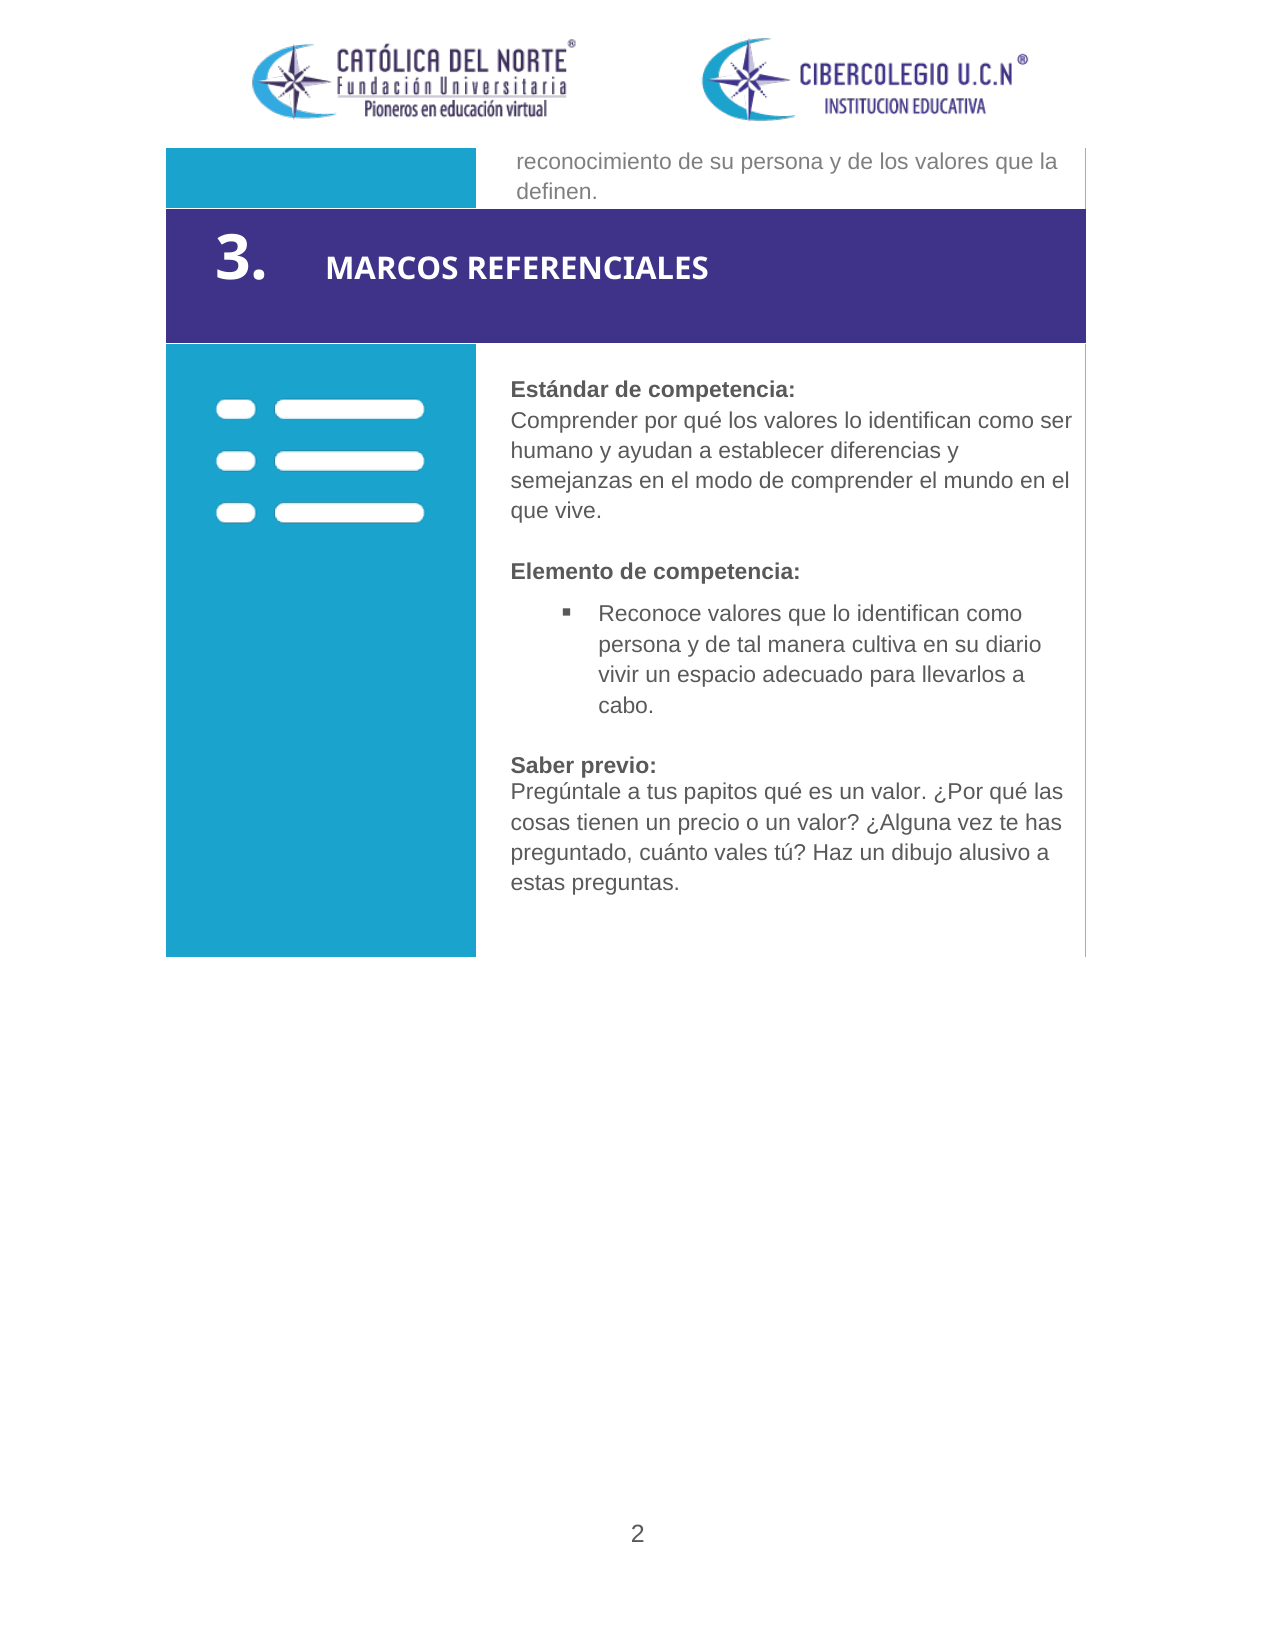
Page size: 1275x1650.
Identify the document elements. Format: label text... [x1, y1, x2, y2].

picture [212, 22, 615, 135]
table_cell [166, 148, 476, 208]
table_cell [166, 344, 476, 957]
picture [203, 343, 438, 578]
table_cell MARCOS REFERENCIALES [166, 209, 1086, 343]
table_cell Estándar de competencia: Comprender por qué los valores lo identifican como ser humano y ayudan a establecer diferencias y semejanzas en el modo de comprender el mundo en el que vive. Elemento de competencia: Reconoce valores que lo identifican como persona y de tal manera cultiva en su diario vivir un espacio adecuado para llevarlos a cabo. Saber previo: Pregúntale a tus papitos qué es un valor. ¿Por qué las cosas tienen un precio o un valor? ¿Alguna vez te has preguntado, cuánto vales tú? Haz un dibujo alusivo a estas preguntas. [476, 344, 1085, 957]
picture [672, 25, 1057, 133]
